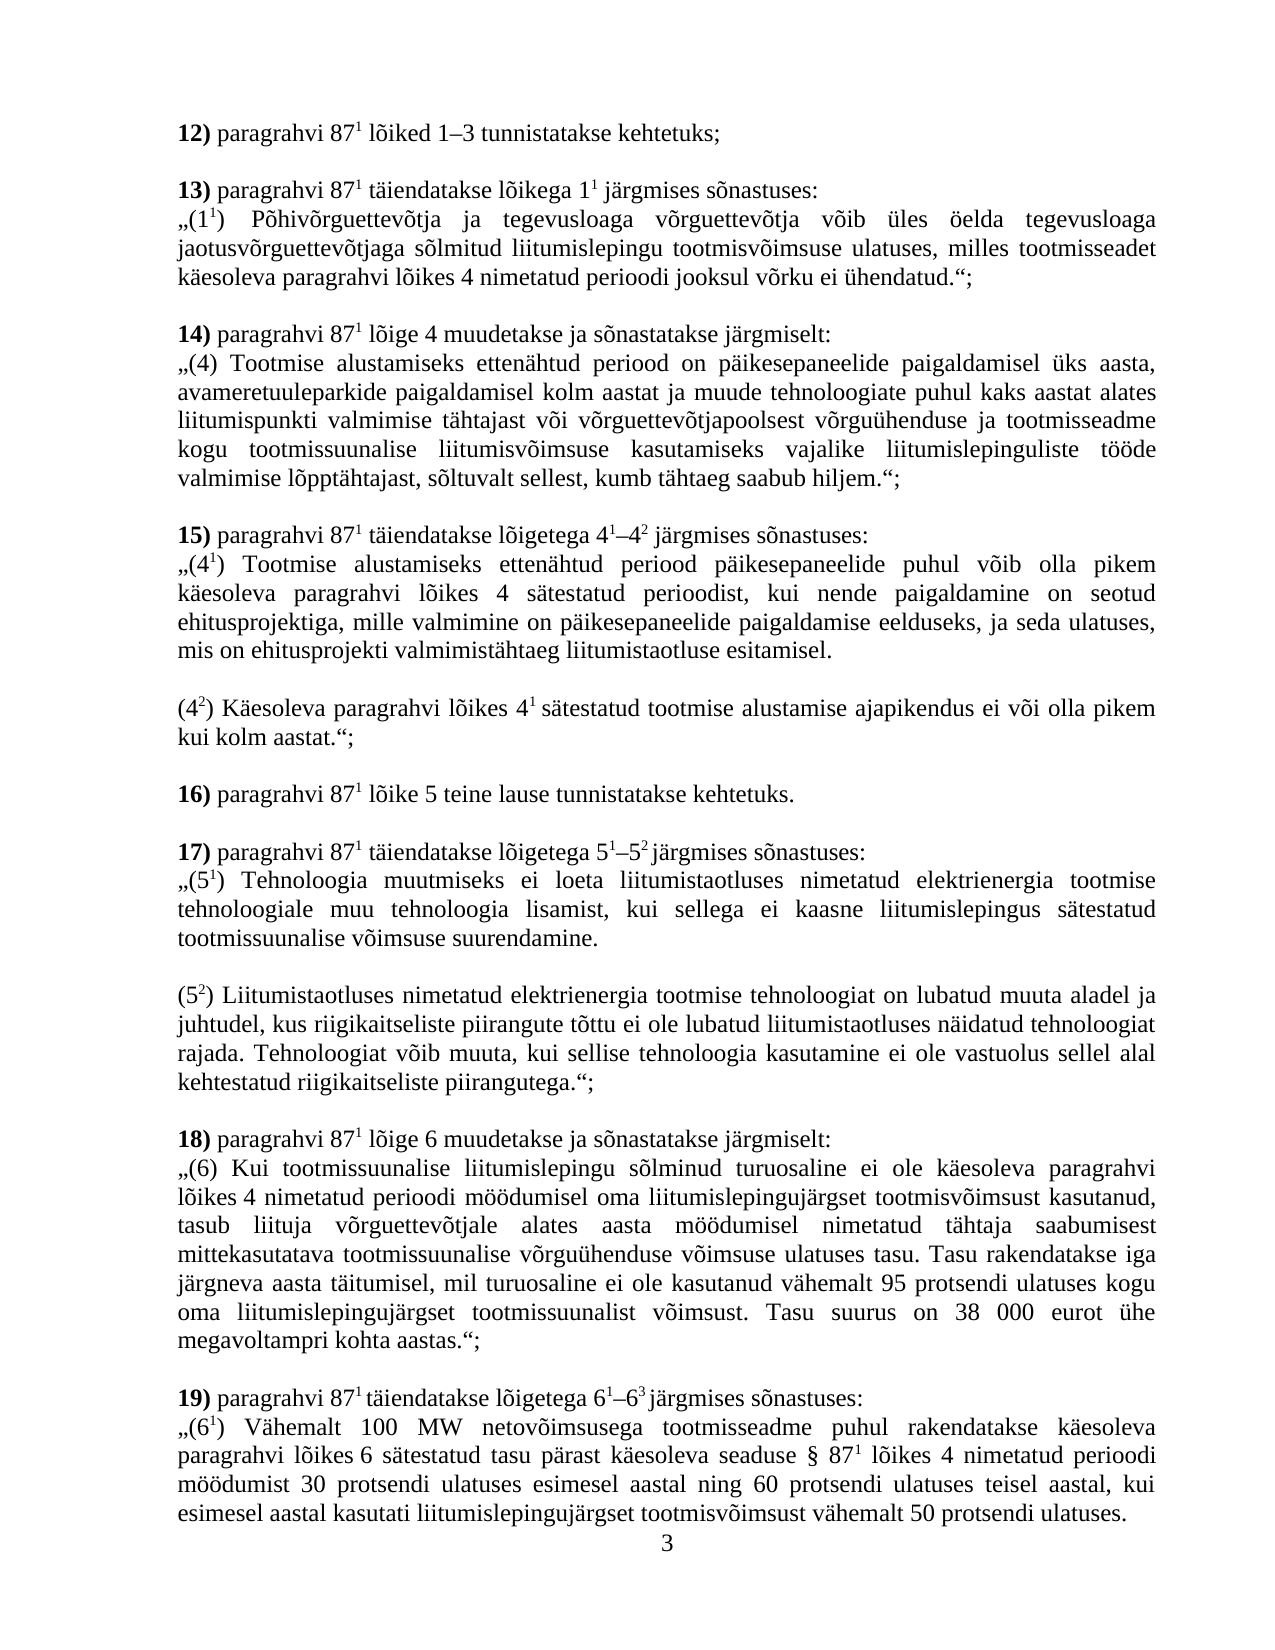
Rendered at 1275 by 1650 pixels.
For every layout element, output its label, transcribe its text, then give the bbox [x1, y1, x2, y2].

text 13) paragrahvi 871 täiendatakse lõikega 11 järgmises sõnastuses: [177, 176, 1157, 204]
text 12) paragrahvi 871 lõiked 1–3 tunnistatakse kehtetuks; [177, 118, 1157, 147]
text 19) paragrahvi 871 täiendatakse lõigetega 61–63 järgmises sõnastuses: [177, 1383, 1157, 1412]
text 15) paragrahvi 871 täiendatakse lõigetega 41–42 järgmises sõnastuses: [177, 521, 1157, 549]
text „(61) Vähemalt 100 MW netovõimsusega tootmisseadme puhul rakendatakse käesoleva paragrahvi lõikes 6 sätestatud tasu pärast käesoleva seaduse § 871 lõikes 4 nimetatud perioodi möödumist 30 protsendi ulatuses esimesel aastal ning 60 protsendi ulatuses teisel aastal, kui esimesel aastal kasutati liitumislepingujärgset tootmisvõimsust vähemalt 50 protsendi ulatuses. [177, 1412, 1157, 1527]
text 14) paragrahvi 871 lõige 4 muudetakse ja sõnastatakse järgmiselt: [177, 319, 1157, 348]
text 16) paragrahvi 871 lõike 5 teine lause tunnistatakse kehtetuks. [177, 779, 1157, 808]
text „(11) Põhivõrguettevõtja ja tegevusloaga võrguettevõtja võib üles öelda tegevusloaga jaotusvõrguettevõtjaga sõlmitud liitumislepingu tootmisvõimsuse ulatuses, milles tootmisseadet käesoleva paragrahvi lõikes 4 nimetatud perioodi jooksul võrku ei ühendatud.“; [177, 204, 1157, 291]
text „(51) Tehnoloogia muutmiseks ei loeta liitumistaotluses nimetatud elektrienergia tootmise tehnoloogiale muu tehnoloogia lisamist, kui sellega ei kaasne liitumislepingus sätestatud tootmissuunalise võimsuse suurendamine. [177, 866, 1157, 952]
text 17) paragrahvi 871 täiendatakse lõigetega 51–52 järgmises sõnastuses: [177, 837, 1157, 866]
text „(41) Tootmise alustamiseks ettenähtud periood päikesepaneelide puhul võib olla pikem käesoleva paragrahvi lõikes 4 sätestatud perioodist, kui nende paigaldamine on seotud ehitusprojektiga, mille valmimine on päikesepaneelide paigaldamise eelduseks, ja seda ulatuses, mis on ehitusprojekti valmimistähtaeg liitumistaotluse esitamisel. [177, 549, 1157, 664]
text „(6) Kui tootmissuunalise liitumislepingu sõlminud turuosaline ei ole käesoleva paragrahvi lõikes 4 nimetatud perioodi möödumisel oma liitumislepingujärgset tootmisvõimsust kasutanud, tasub liituja võrguettevõtjale alates aasta möödumisel nimetatud tähtaja saabumisest mittekasutatava tootmissuunalise võrguühenduse võimsuse ulatuses tasu. Tasu rakendatakse iga järgneva aasta täitumisel, mil turuosaline ei ole kasutanud vähemalt 95 protsendi ulatuses kogu oma liitumislepingujärgset tootmissuunalist võimsust. Tasu suurus on 38 000 eurot ühe megavoltampri kohta aastas.“; [177, 1153, 1157, 1354]
text (42) Käesoleva paragrahvi lõikes 41 sätestatud tootmise alustamise ajapikendus ei või olla pikem kui kolm aastat.“; [177, 693, 1157, 751]
text 18) paragrahvi 871 lõige 6 muudetakse ja sõnastatakse järgmiselt: [177, 1124, 1157, 1153]
text „(4) Tootmise alustamiseks ettenähtud periood on päikesepaneelide paigaldamisel üks aasta, avameretuuleparkide paigaldamisel kolm aastat ja muude tehnoloogiate puhul kaks aastat alates liitumispunkti valmimise tähtajast või võrguettevõtjapoolsest võrguühenduse ja tootmisseadme kogu tootmissuunalise liitumisvõimsuse kasutamiseks vajalike liitumislepinguliste tööde valmimise lõpptähtajast, sõltuvalt sellest, kumb tähtaeg saabub hiljem.“; [177, 348, 1157, 492]
text (52) Liitumistaotluses nimetatud elektrienergia tootmise tehnoloogiat on lubatud muuta aladel ja juhtudel, kus riigikaitseliste piirangute tõttu ei ole lubatud liitumistaotluses näidatud tehnoloogiat rajada. Tehnoloogiat võib muuta, kui sellise tehnoloogia kasutamine ei ole vastuolus sellel alal kehtestatud riigikaitseliste piirangutega.“; [177, 981, 1157, 1096]
